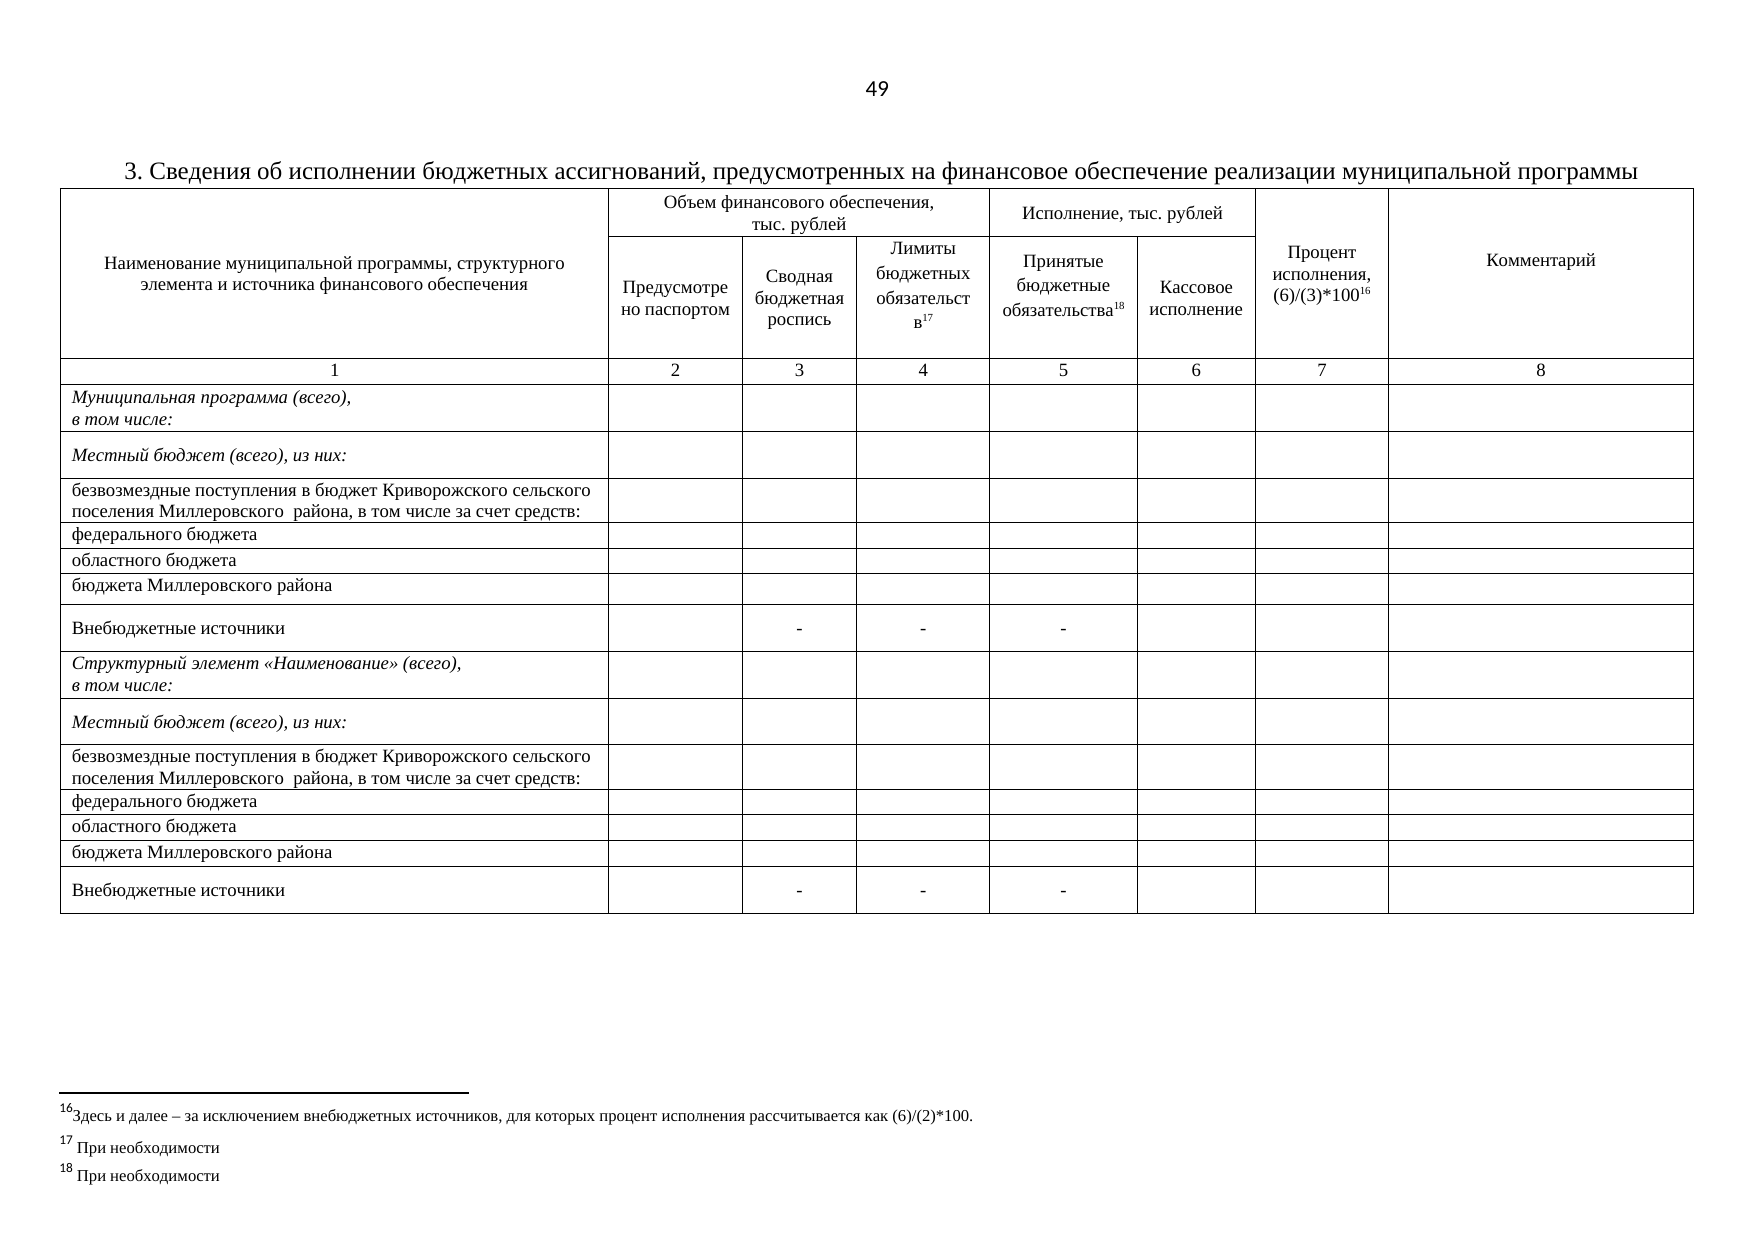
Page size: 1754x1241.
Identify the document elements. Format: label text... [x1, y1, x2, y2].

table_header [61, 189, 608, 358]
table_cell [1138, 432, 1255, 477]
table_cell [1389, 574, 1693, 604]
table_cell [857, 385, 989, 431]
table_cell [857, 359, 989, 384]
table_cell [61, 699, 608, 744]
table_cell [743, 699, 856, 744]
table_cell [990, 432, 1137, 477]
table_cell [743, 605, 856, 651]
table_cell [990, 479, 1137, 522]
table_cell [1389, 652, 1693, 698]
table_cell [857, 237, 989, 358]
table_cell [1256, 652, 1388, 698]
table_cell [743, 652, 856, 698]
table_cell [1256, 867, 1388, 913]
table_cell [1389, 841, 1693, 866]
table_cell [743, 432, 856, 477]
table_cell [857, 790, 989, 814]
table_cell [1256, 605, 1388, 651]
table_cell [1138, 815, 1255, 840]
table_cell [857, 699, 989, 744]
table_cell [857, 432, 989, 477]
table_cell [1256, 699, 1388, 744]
text 3. Сведения об исполнении бюджетных ассигнований, предусмотренных на финансовое обеспечение реализации муниципальной программы [96, 156, 1639, 185]
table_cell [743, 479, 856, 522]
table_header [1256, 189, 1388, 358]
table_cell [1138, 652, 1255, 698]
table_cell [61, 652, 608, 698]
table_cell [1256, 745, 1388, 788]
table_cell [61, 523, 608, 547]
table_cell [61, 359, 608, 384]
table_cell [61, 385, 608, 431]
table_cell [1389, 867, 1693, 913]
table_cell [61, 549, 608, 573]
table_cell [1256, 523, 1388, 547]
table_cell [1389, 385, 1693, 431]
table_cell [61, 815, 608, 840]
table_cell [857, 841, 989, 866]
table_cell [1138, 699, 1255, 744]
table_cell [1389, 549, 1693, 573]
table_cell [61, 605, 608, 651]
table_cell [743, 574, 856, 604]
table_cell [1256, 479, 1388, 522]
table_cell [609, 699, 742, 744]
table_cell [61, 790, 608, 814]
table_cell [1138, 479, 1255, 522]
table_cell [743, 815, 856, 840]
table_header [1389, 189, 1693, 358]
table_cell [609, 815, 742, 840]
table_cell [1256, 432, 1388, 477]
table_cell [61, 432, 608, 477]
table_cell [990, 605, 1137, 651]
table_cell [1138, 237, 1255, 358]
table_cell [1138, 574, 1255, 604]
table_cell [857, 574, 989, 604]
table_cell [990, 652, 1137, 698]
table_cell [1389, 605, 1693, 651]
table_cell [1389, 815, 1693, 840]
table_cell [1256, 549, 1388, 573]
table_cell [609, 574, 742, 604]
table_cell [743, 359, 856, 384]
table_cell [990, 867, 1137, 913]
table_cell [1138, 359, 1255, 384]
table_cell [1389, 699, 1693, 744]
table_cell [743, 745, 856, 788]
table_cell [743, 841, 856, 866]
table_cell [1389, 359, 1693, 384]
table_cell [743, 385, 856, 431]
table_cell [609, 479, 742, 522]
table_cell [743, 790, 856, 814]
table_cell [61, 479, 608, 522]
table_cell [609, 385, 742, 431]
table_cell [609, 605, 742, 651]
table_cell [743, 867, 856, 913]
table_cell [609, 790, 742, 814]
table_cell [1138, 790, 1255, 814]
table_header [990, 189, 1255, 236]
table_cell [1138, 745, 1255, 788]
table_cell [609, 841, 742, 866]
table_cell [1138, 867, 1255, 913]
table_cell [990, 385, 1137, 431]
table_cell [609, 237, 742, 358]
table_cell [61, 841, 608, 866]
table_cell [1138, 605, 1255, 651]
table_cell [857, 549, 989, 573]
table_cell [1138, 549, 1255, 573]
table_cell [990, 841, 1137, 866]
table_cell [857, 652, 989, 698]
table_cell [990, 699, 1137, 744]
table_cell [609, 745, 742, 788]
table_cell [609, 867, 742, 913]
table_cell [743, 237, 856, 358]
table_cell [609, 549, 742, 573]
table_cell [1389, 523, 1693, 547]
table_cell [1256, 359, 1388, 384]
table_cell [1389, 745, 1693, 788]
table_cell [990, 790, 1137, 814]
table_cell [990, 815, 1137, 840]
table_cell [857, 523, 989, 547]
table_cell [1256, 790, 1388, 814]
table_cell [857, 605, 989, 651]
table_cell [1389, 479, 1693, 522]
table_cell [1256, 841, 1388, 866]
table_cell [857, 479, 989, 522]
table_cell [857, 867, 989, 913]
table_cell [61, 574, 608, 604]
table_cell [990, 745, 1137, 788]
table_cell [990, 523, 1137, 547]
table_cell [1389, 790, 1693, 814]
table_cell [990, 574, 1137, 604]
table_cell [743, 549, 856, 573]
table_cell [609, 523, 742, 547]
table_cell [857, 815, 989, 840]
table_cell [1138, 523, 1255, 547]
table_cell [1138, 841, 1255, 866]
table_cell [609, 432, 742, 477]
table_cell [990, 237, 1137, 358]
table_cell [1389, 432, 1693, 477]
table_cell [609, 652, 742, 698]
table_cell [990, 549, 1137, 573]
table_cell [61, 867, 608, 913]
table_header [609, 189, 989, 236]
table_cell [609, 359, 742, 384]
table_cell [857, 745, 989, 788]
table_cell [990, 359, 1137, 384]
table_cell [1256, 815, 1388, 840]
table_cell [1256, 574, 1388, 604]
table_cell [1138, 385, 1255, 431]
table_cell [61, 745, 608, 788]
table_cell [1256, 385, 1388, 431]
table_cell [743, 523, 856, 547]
